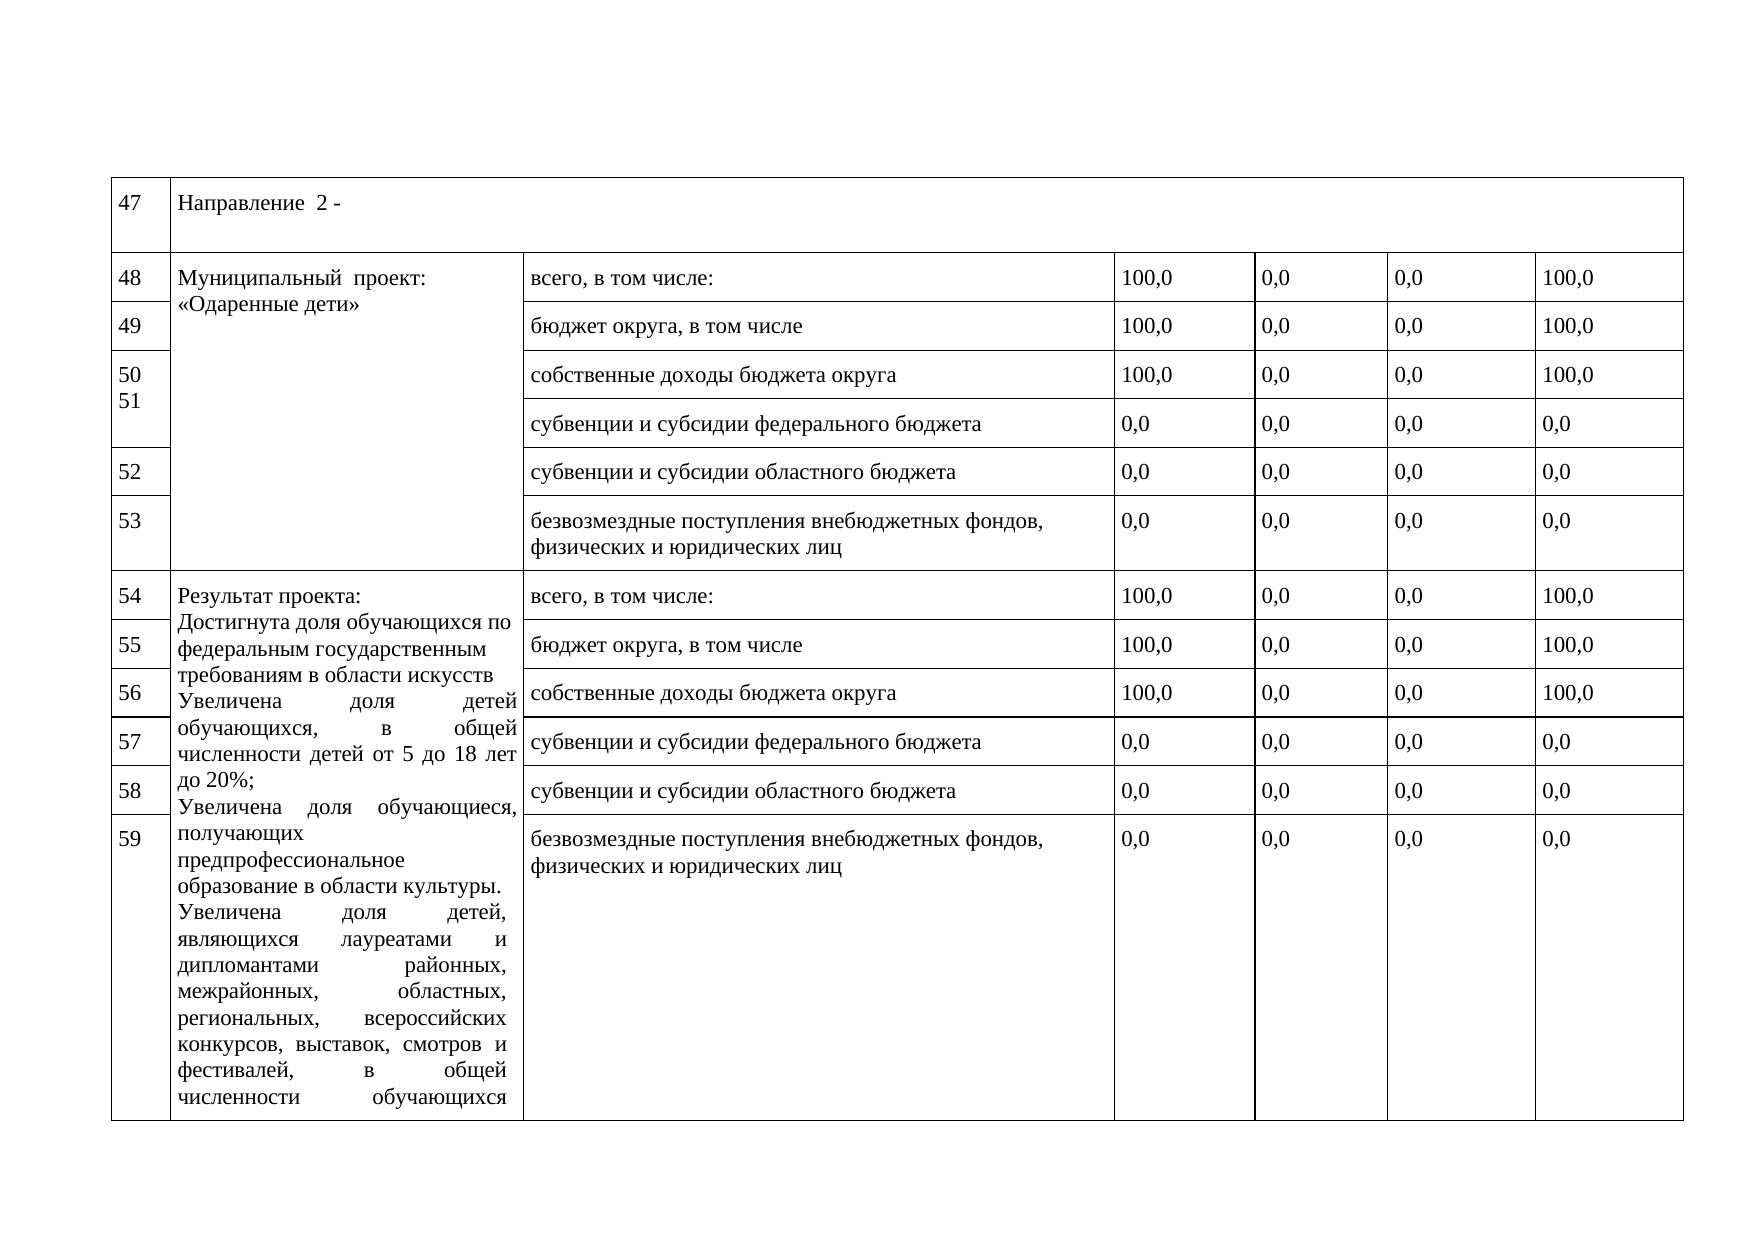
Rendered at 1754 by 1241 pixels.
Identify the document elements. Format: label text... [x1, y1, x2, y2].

table_cell субвенции и субсидии областного бюджета [524, 766, 1114, 814]
table_cell 100,0 [1115, 302, 1254, 349]
table_cell 57 [112, 718, 170, 765]
table_cell 47 [112, 178, 170, 252]
table_cell 0,0 [1256, 815, 1387, 1120]
table_cell бюджет округа, в том числе [524, 620, 1114, 668]
table_cell субвенции и субсидии федерального бюджета [524, 718, 1114, 765]
table_cell безвозмездные поступления внебюджетных фондов, физических и юридических лиц [524, 496, 1114, 570]
table_cell 100,0 [1536, 571, 1683, 619]
table_cell 0,0 [1256, 669, 1387, 716]
table_cell 100,0 [1536, 669, 1683, 716]
table_cell 54 [112, 571, 170, 619]
table_cell 59 [112, 815, 170, 1120]
table_cell 100,0 [1115, 620, 1254, 668]
table_cell 0,0 [1115, 815, 1254, 1120]
table_cell 0,0 [1388, 496, 1535, 570]
table_cell 0,0 [1536, 815, 1683, 1120]
table_cell 100,0 [1115, 669, 1254, 716]
table_cell 0,0 [1256, 302, 1387, 349]
table_cell 0,0 [1388, 815, 1535, 1120]
table_cell 0,0 [1115, 399, 1254, 447]
table_cell 0,0 [1256, 571, 1387, 619]
table_cell 0,0 [1256, 351, 1387, 398]
table_cell 0,0 [1536, 399, 1683, 447]
table_cell 100,0 [1115, 351, 1254, 398]
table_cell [524, 815, 1114, 1120]
table_cell 0,0 [1256, 496, 1387, 570]
table_cell 0,0 [1256, 766, 1387, 814]
table_cell 0,0 [1388, 718, 1535, 765]
table_cell 48 [112, 253, 170, 301]
table_cell 56 [112, 669, 170, 716]
table_cell 0,0 [1388, 669, 1535, 716]
table_cell 100,0 [1536, 351, 1683, 398]
table_cell Муниципальный проект: «Одаренные дети» [171, 253, 523, 570]
table_cell 0,0 [1536, 766, 1683, 814]
table_cell 0,0 [1388, 448, 1535, 495]
table_cell 0,0 [1256, 253, 1387, 301]
table_cell 49 [112, 302, 170, 349]
table_cell 50 51 [112, 351, 170, 447]
table_cell 100,0 [1115, 571, 1254, 619]
table_cell 0,0 [1388, 253, 1535, 301]
table_cell Результат проекта: Достигнута доля обучающихся по федеральным государственным требованиям в области искусств Увеличена доля детей обучающихся, в общей численности детей от 5 до 18 лет до 20%; Увеличена доля обучающиеся, получающих предпрофессиональное образование в области культуры. Увеличена доля детей, являющихся лауреатами и дипломантами районных, межрайонных, областных, региональных, всероссийских конкурсов, выставок, смотров и фестивалей, в общей численности обучающихся учреждения дополнительного образования в сфере культуры до 75 %. Приобретено оборудование и музыкальные инструменты [171, 571, 523, 1120]
table_cell 52 [112, 448, 170, 495]
table_cell 100,0 [1536, 253, 1683, 301]
table_cell 55 [112, 620, 170, 668]
table_cell 53 [112, 496, 170, 570]
table_cell 0,0 [1115, 718, 1254, 765]
table_cell 0,0 [1388, 399, 1535, 447]
table_cell 0,0 [1388, 620, 1535, 668]
table_cell 0,0 [1115, 448, 1254, 495]
table_cell собственные доходы бюджета округа [524, 351, 1114, 398]
table_cell 0,0 [1256, 718, 1387, 765]
table_cell 0,0 [1388, 302, 1535, 349]
table_cell 100,0 [1536, 302, 1683, 349]
table_cell Направление 2 - [171, 178, 1683, 252]
table_cell 0,0 [1388, 766, 1535, 814]
table_cell всего, в том числе: [524, 571, 1114, 619]
table_cell 0,0 [1115, 766, 1254, 814]
table_cell 58 [112, 766, 170, 814]
table_cell 100,0 [1536, 620, 1683, 668]
table_cell 0,0 [1115, 496, 1254, 570]
table_cell собственные доходы бюджета округа [524, 669, 1114, 716]
table_cell бюджет округа, в том числе [524, 302, 1114, 349]
table_cell 0,0 [1256, 399, 1387, 447]
table_cell 0,0 [1388, 351, 1535, 398]
table_cell 0,0 [1536, 496, 1683, 570]
table_cell 100,0 [1115, 253, 1254, 301]
table_cell субвенции и субсидии областного бюджета [524, 448, 1114, 495]
table_cell 0,0 [1256, 620, 1387, 668]
table_cell всего, в том числе: [524, 253, 1114, 301]
table_cell 0,0 [1256, 448, 1387, 495]
table_cell 0,0 [1536, 718, 1683, 765]
table_cell субвенции и субсидии федерального бюджета [524, 399, 1114, 447]
table_cell 0,0 [1536, 448, 1683, 495]
table_cell 0,0 [1388, 571, 1535, 619]
